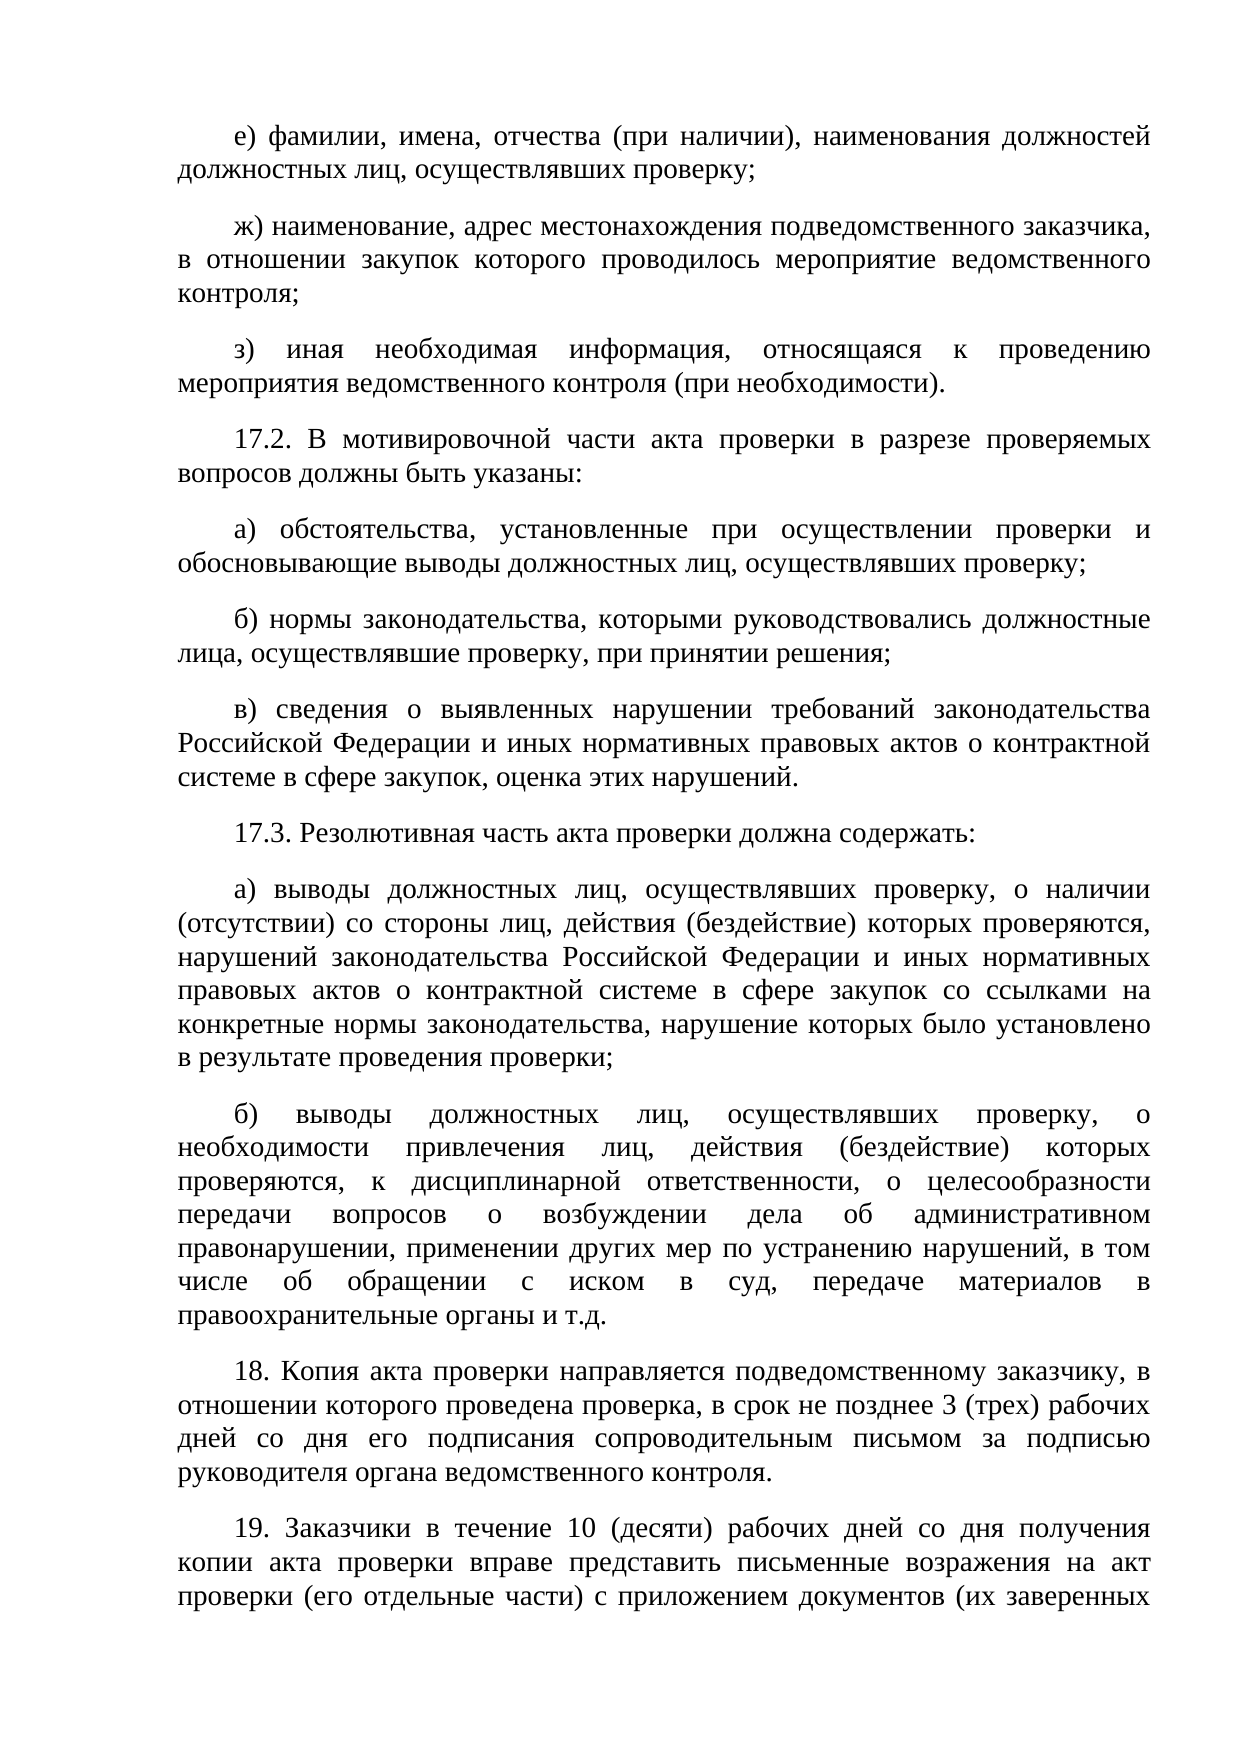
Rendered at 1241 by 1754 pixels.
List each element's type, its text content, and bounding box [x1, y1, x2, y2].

text в) сведения о выявленных нарушении требований законодательства Российской Федерации и иных нормативных правовых актов о контрактной системе в сфере закупок, оценка этих нарушений. [177, 692, 1152, 792]
text 17.2. В мотивировочной части акта проверки в разрезе проверяемых вопросов должны быть указаны: [177, 422, 1152, 489]
text е) фамилии, имена, отчества (при наличии), наименования должностей должностных лиц, осуществлявших проверку; [177, 118, 1152, 185]
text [177, 1511, 1152, 1611]
text ж) наименование, адрес местонахождения подведомственного заказчика, в отношении закупок которого проводилось мероприятие ведомственного контроля; [177, 208, 1152, 309]
text 17.3. Резолютивная часть акта проверки должна содержать: [177, 815, 1152, 849]
text б) выводы должностных лиц, осуществлявших проверку, о необходимости привлечения лиц, действия (бездействие) которых проверяются, к дисциплинарной ответственности, о целесообразности передачи вопросов о возбуждении дела об административном правонарушении, применении других мер по устранению нарушений, в том числе об обращении с иском в суд, передаче материалов в правоохранительные органы и т.д. [177, 1096, 1152, 1331]
text а) выводы должностных лиц, осуществлявших проверку, о наличии (отсутствии) со стороны лиц, действия (бездействие) которых проверяются, нарушений законодательства Российской Федерации и иных нормативных правовых актов о контрактной системе в сфере закупок со ссылками на конкретные нормы законодательства, нарушение которых было установлено в результате проведения проверки; [177, 872, 1152, 1073]
text 18. Копия акта проверки направляется подведомственному заказчику, в отношении которого проведена проверка, в срок не позднее 3 (трех) рабочих дней со дня его подписания сопроводительным письмом за подписью руководителя органа ведомственного контроля. [177, 1353, 1152, 1488]
text а) обстоятельства, установленные при осуществлении проверки и обосновывающие выводы должностных лиц, осуществлявших проверку; [177, 512, 1152, 579]
text з) иная необходимая информация, относящаяся к проведению мероприятия ведомственного контроля (при необходимости). [177, 332, 1152, 399]
text б) нормы законодательства, которыми руководствовались должностные лица, осуществлявшие проверку, при принятии решения; [177, 602, 1152, 669]
